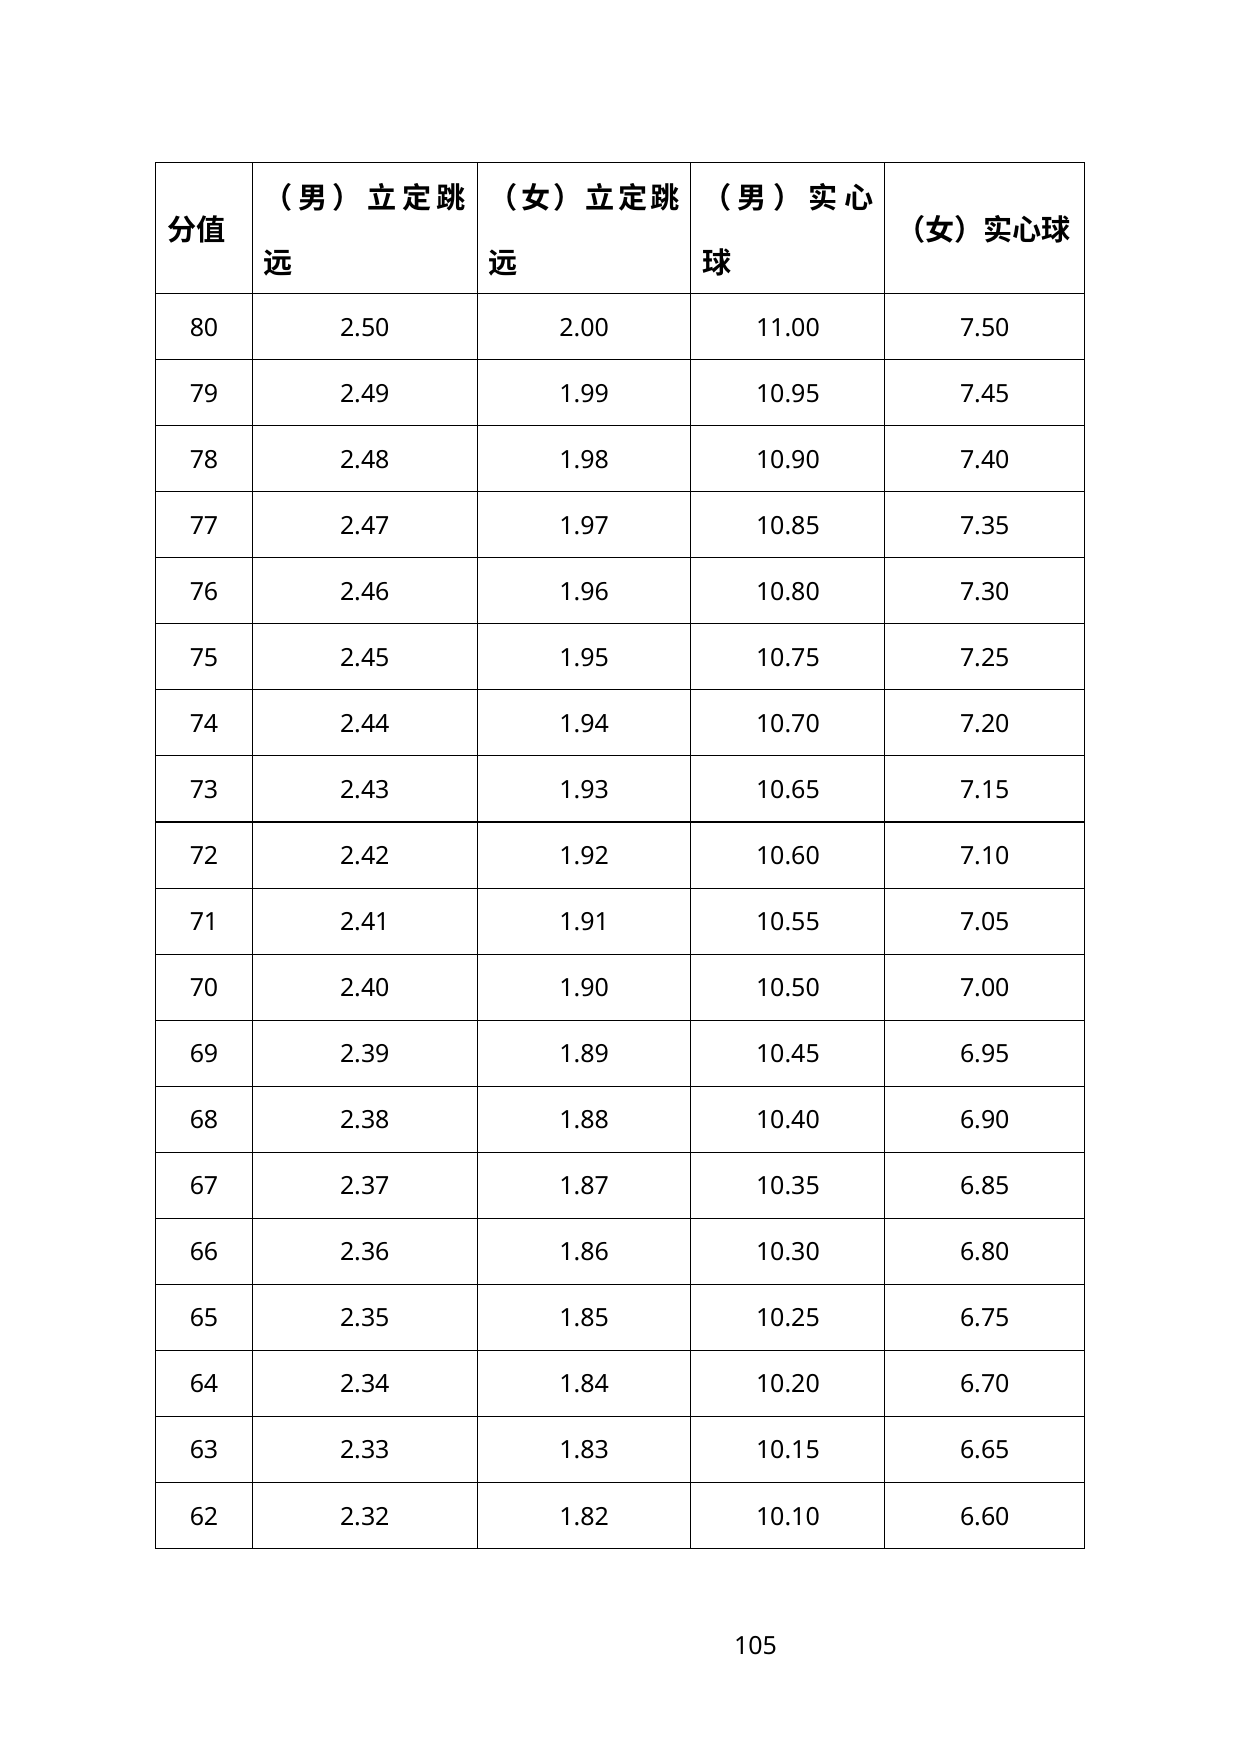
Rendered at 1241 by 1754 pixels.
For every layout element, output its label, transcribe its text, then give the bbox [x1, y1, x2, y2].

table_cell 10.45 [691, 1021, 884, 1086]
table_cell 2.43 [253, 756, 477, 821]
table_cell 1.88 [478, 1087, 690, 1152]
table_cell 10.90 [691, 426, 884, 491]
table_cell 78 [156, 426, 252, 491]
table_cell 65 [156, 1285, 252, 1350]
table_cell 1.91 [478, 889, 690, 953]
table_cell 68 [156, 1087, 252, 1152]
table_cell 1.98 [478, 426, 690, 491]
table_cell 6.65 [885, 1417, 1084, 1482]
table_header （女）立定跳远 [478, 163, 690, 293]
table_cell 11.00 [691, 294, 884, 359]
table_cell 1.84 [478, 1351, 690, 1416]
table_cell 10.10 [691, 1483, 884, 1548]
table_cell 2.33 [253, 1417, 477, 1482]
table_cell 1.96 [478, 558, 690, 623]
table_cell 10.40 [691, 1087, 884, 1152]
table_cell 2.50 [253, 294, 477, 359]
table_cell 2.34 [253, 1351, 477, 1416]
table_cell 1.94 [478, 690, 690, 755]
table_cell 74 [156, 690, 252, 755]
table_cell 1.97 [478, 492, 690, 557]
table_cell 6.95 [885, 1021, 1084, 1086]
table_cell 71 [156, 889, 252, 953]
table_cell 7.30 [885, 558, 1084, 623]
table_cell 64 [156, 1351, 252, 1416]
table_cell 1.83 [478, 1417, 690, 1482]
table_cell 1.92 [478, 823, 690, 887]
table_cell 7.35 [885, 492, 1084, 557]
table_cell 10.35 [691, 1153, 884, 1218]
table_cell 7.05 [885, 889, 1084, 953]
table_cell 2.39 [253, 1021, 477, 1086]
table_cell 62 [156, 1483, 252, 1548]
table_cell 72 [156, 823, 252, 887]
table_cell 2.48 [253, 426, 477, 491]
table_cell 10.30 [691, 1219, 884, 1284]
table_cell 2.42 [253, 823, 477, 887]
table_cell 1.93 [478, 756, 690, 821]
table_cell 7.10 [885, 823, 1084, 887]
table_cell 2.35 [253, 1285, 477, 1350]
table_cell 1.95 [478, 624, 690, 689]
table_cell 10.70 [691, 690, 884, 755]
table_cell 10.25 [691, 1285, 884, 1350]
table_cell 10.20 [691, 1351, 884, 1416]
table_cell 7.20 [885, 690, 1084, 755]
table_cell 73 [156, 756, 252, 821]
table_cell 77 [156, 492, 252, 557]
table_cell 6.70 [885, 1351, 1084, 1416]
table_cell 2.38 [253, 1087, 477, 1152]
table_cell 10.95 [691, 360, 884, 425]
table_cell 10.80 [691, 558, 884, 623]
table_cell 67 [156, 1153, 252, 1218]
table_cell 2.37 [253, 1153, 477, 1218]
table_cell 80 [156, 294, 252, 359]
table_cell 10.15 [691, 1417, 884, 1482]
table_cell 2.44 [253, 690, 477, 755]
table_cell 10.50 [691, 955, 884, 1019]
table_header 分值 [156, 163, 252, 293]
table_cell 6.80 [885, 1219, 1084, 1284]
table_cell 10.65 [691, 756, 884, 821]
table_header （男）立定跳远 [253, 163, 477, 293]
table_cell 1.85 [478, 1285, 690, 1350]
table_cell 2.41 [253, 889, 477, 953]
table_header （女）实心球 [885, 163, 1084, 293]
table_cell 70 [156, 955, 252, 1019]
table_cell 6.90 [885, 1087, 1084, 1152]
table_cell 75 [156, 624, 252, 689]
table_cell 2.00 [478, 294, 690, 359]
table_header （男）实心球 [691, 163, 884, 293]
table_cell 66 [156, 1219, 252, 1284]
table_cell 79 [156, 360, 252, 425]
table_cell 76 [156, 558, 252, 623]
table_cell 6.85 [885, 1153, 1084, 1218]
table_cell 2.46 [253, 558, 477, 623]
table_cell 2.32 [253, 1483, 477, 1548]
table_cell 10.85 [691, 492, 884, 557]
table_cell 6.75 [885, 1285, 1084, 1350]
table_cell 1.99 [478, 360, 690, 425]
table_cell 1.89 [478, 1021, 690, 1086]
table_cell 7.45 [885, 360, 1084, 425]
table_cell 69 [156, 1021, 252, 1086]
table_cell 7.50 [885, 294, 1084, 359]
table_cell 1.90 [478, 955, 690, 1019]
table_cell 7.40 [885, 426, 1084, 491]
table_cell 1.86 [478, 1219, 690, 1284]
table_cell 7.25 [885, 624, 1084, 689]
table_cell 1.87 [478, 1153, 690, 1218]
table_cell 10.55 [691, 889, 884, 953]
table_cell 2.45 [253, 624, 477, 689]
table_cell 1.82 [478, 1483, 690, 1548]
table_cell 7.00 [885, 955, 1084, 1019]
table_cell 6.60 [885, 1483, 1084, 1548]
table_cell 2.49 [253, 360, 477, 425]
table_cell 10.60 [691, 823, 884, 887]
table_cell 2.36 [253, 1219, 477, 1284]
table_cell 7.15 [885, 756, 1084, 821]
table_cell 2.40 [253, 955, 477, 1019]
table_cell 63 [156, 1417, 252, 1482]
table_cell 2.47 [253, 492, 477, 557]
table_cell 10.75 [691, 624, 884, 689]
